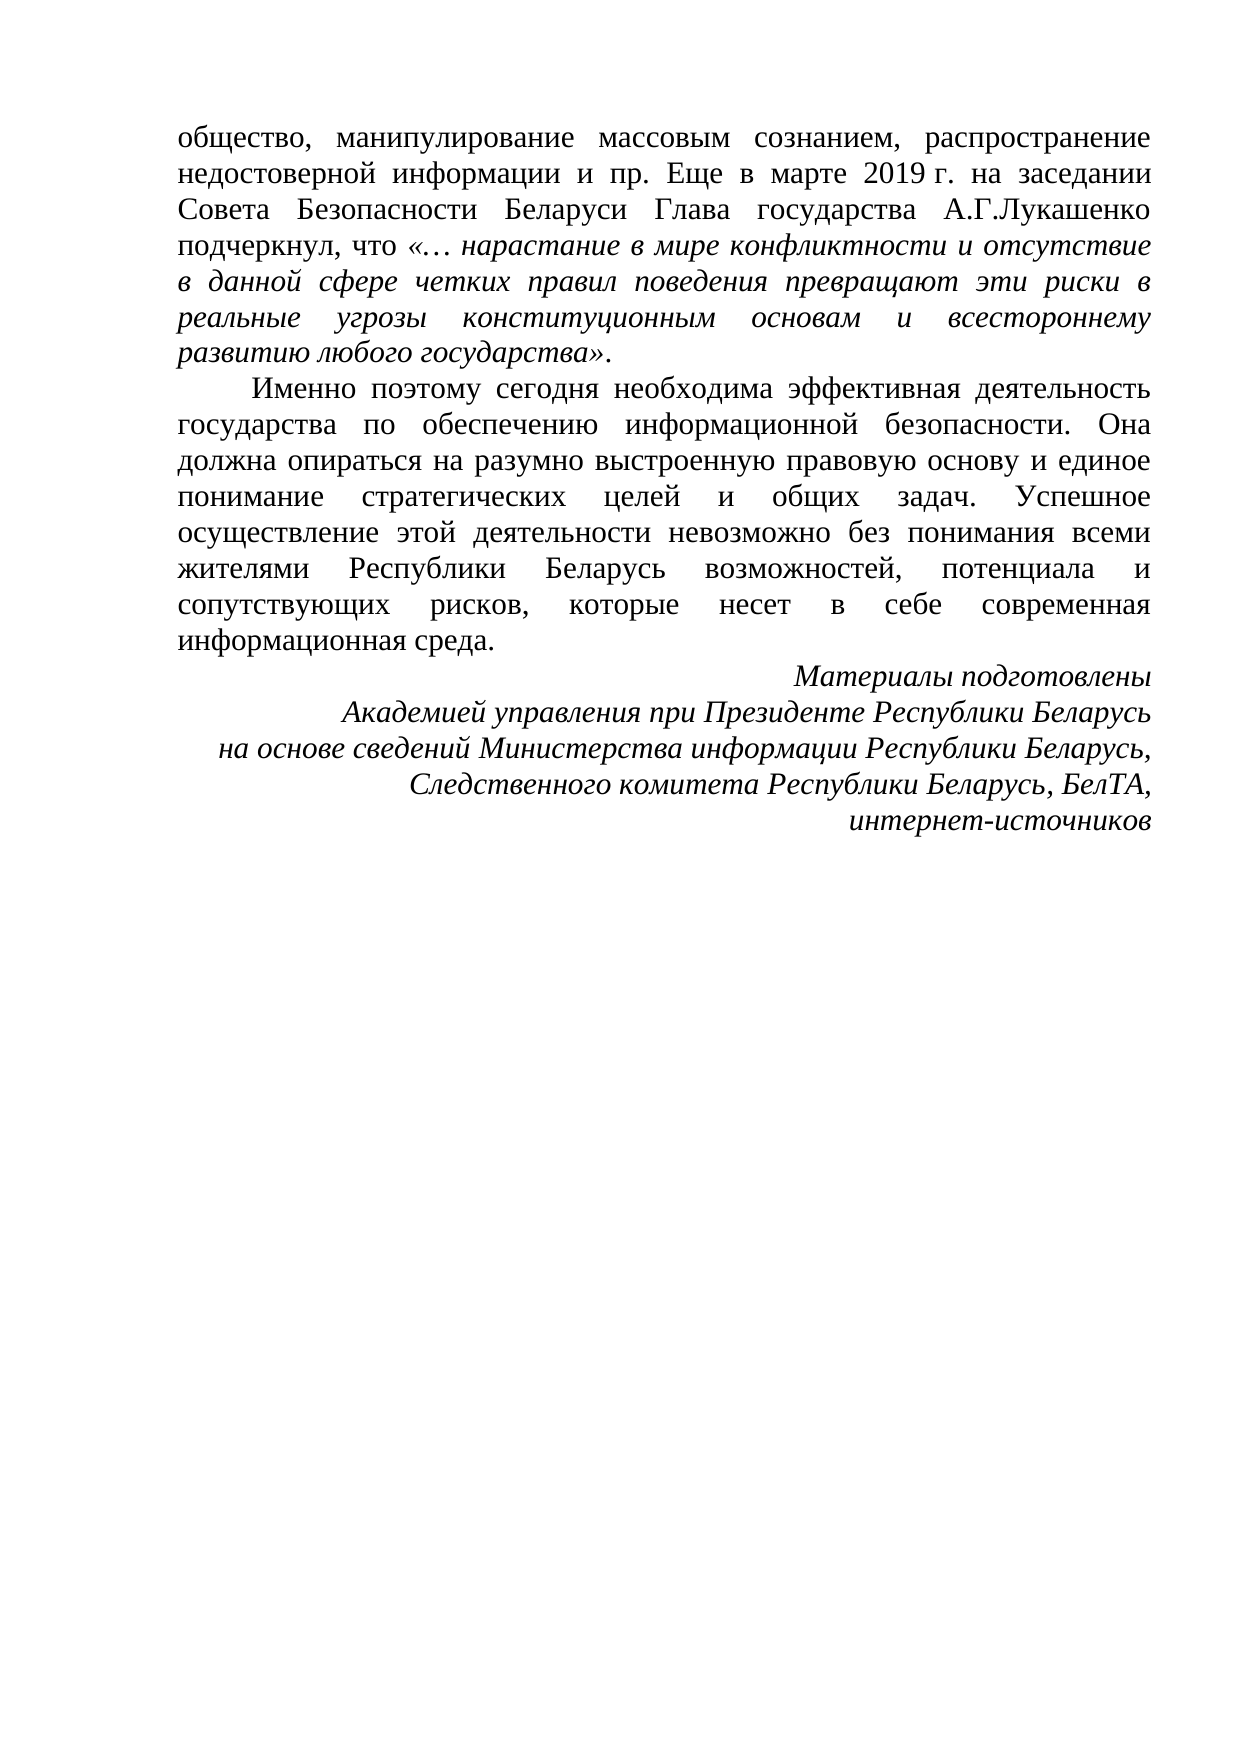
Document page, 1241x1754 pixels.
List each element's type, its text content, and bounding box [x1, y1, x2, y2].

text интернет-источников [177, 801, 1152, 837]
text Именно поэтому сегодня необходима эффективная деятельность государства по обеспечению информационной безопасности. Она должна опираться на разумно выстроенную правовую основу и единое понимание стратегических целей и общих задач. Успешное осуществление этой деятельности невозможно без понимания всеми жителями Республики Беларусь возможностей, потенциала и сопутствующих рисков, которые несет в себе современная информационная среда. [177, 370, 1152, 657]
text Материалы подготовлены [177, 657, 1152, 693]
text на основе сведений Министерства информации Республики Беларусь, Следственного комитета Республики Беларусь, БелТА, [177, 729, 1152, 801]
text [177, 118, 1152, 370]
text Академией управления при Президенте Республики Беларусь [177, 693, 1152, 729]
